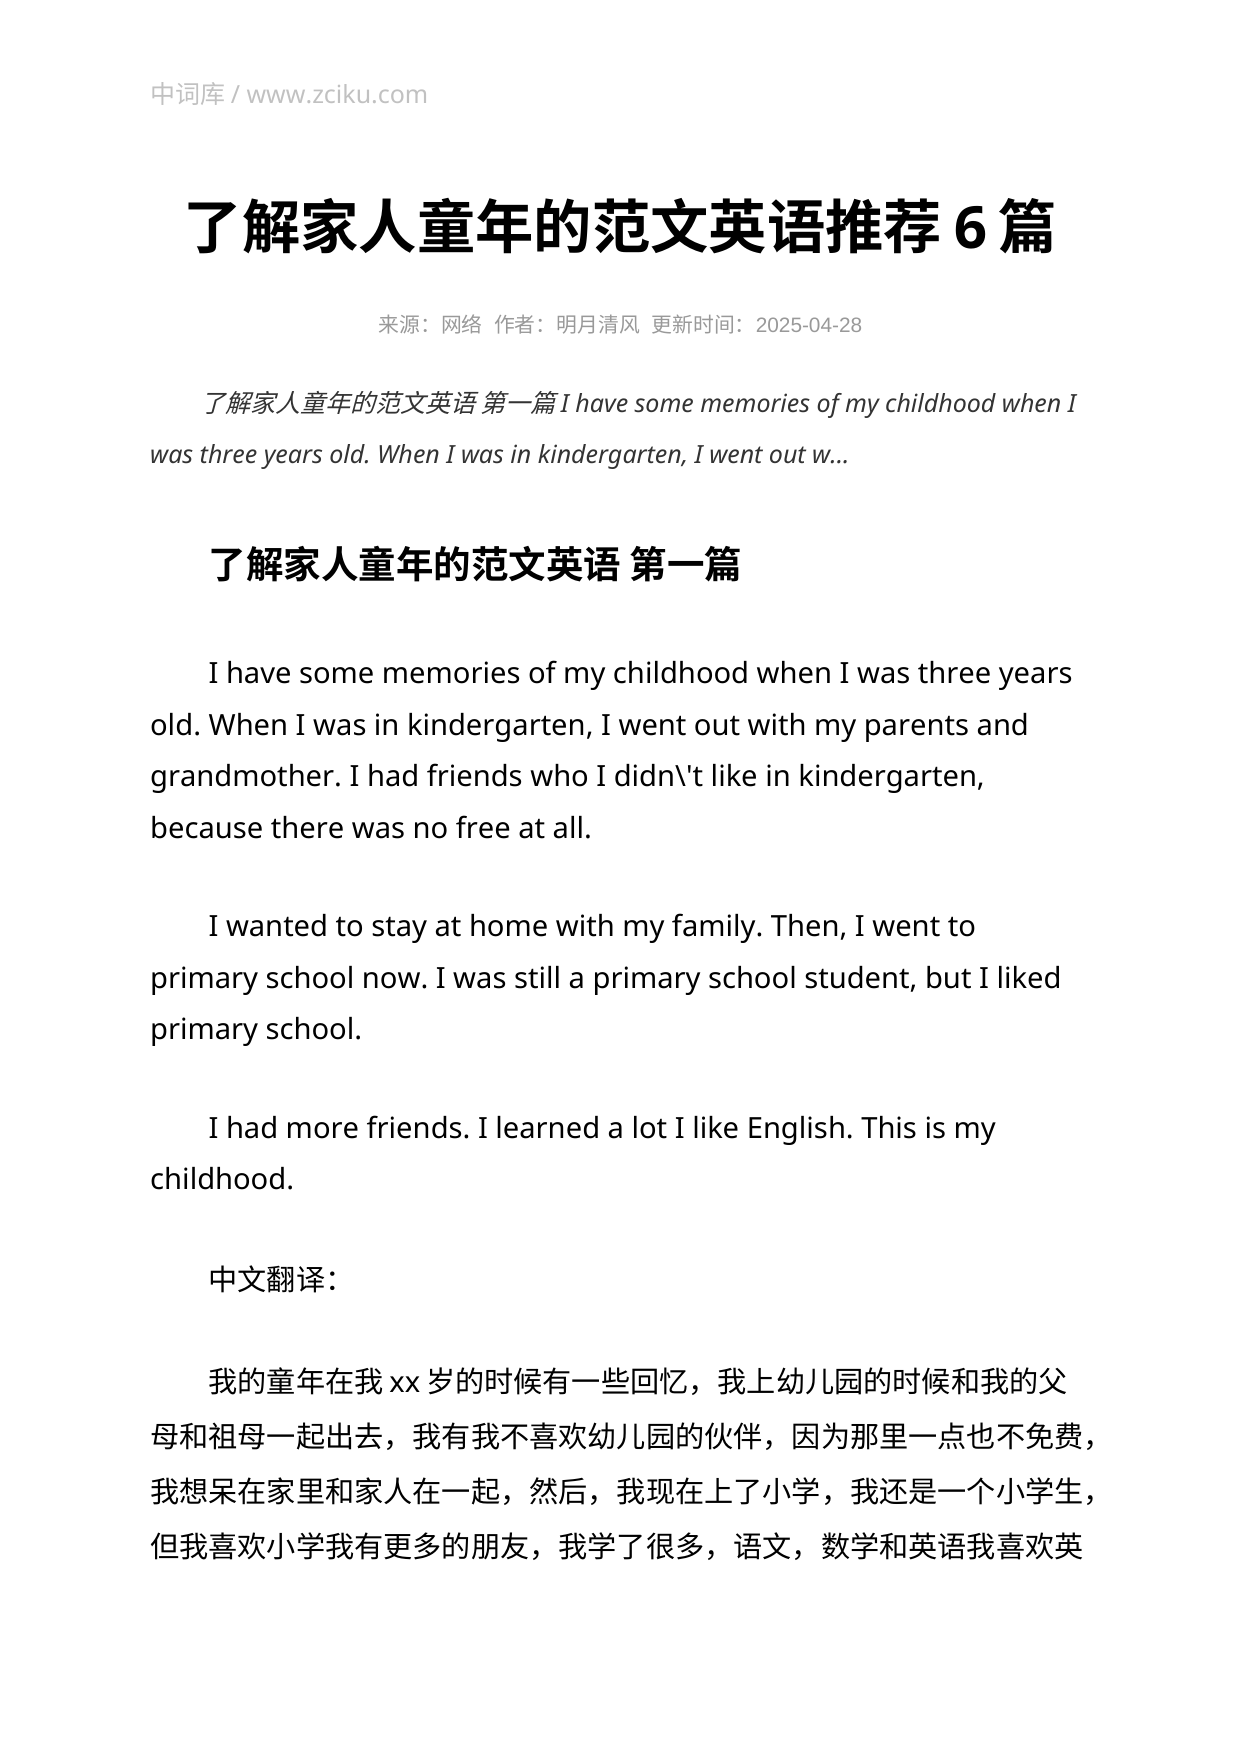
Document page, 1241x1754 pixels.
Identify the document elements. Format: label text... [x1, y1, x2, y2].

text 中文翻译： [150, 1257, 1090, 1299]
text I have some memories of my childhood when I was three years old. When I was in kindergarten, I went out with my parents and grandmother. I had friends who I didn\'t like in kindergarten, because there was no free at all. [150, 652, 1090, 847]
text I wanted to stay at home with my family. Then, I went to primary school now. I was still a primary school student, but I liked primary school. [150, 905, 1090, 1048]
text 了解家人童年的范文英语 第一篇I have some memories of my childhood when I was three years old. When I was in kindergarten, I went out w... [150, 384, 1090, 471]
text I had more friends. I learned a lot I like English. This is my childhood. [150, 1107, 1090, 1198]
subtitle 了解家人童年的范文英语推荐6篇 [150, 181, 1090, 266]
text 了解家人童年的范文英语 第一篇 [150, 535, 1090, 589]
text 来源：网络 作者：明月清风 更新时间：2025-04-28 [150, 313, 1090, 337]
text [150, 1359, 1090, 1566]
